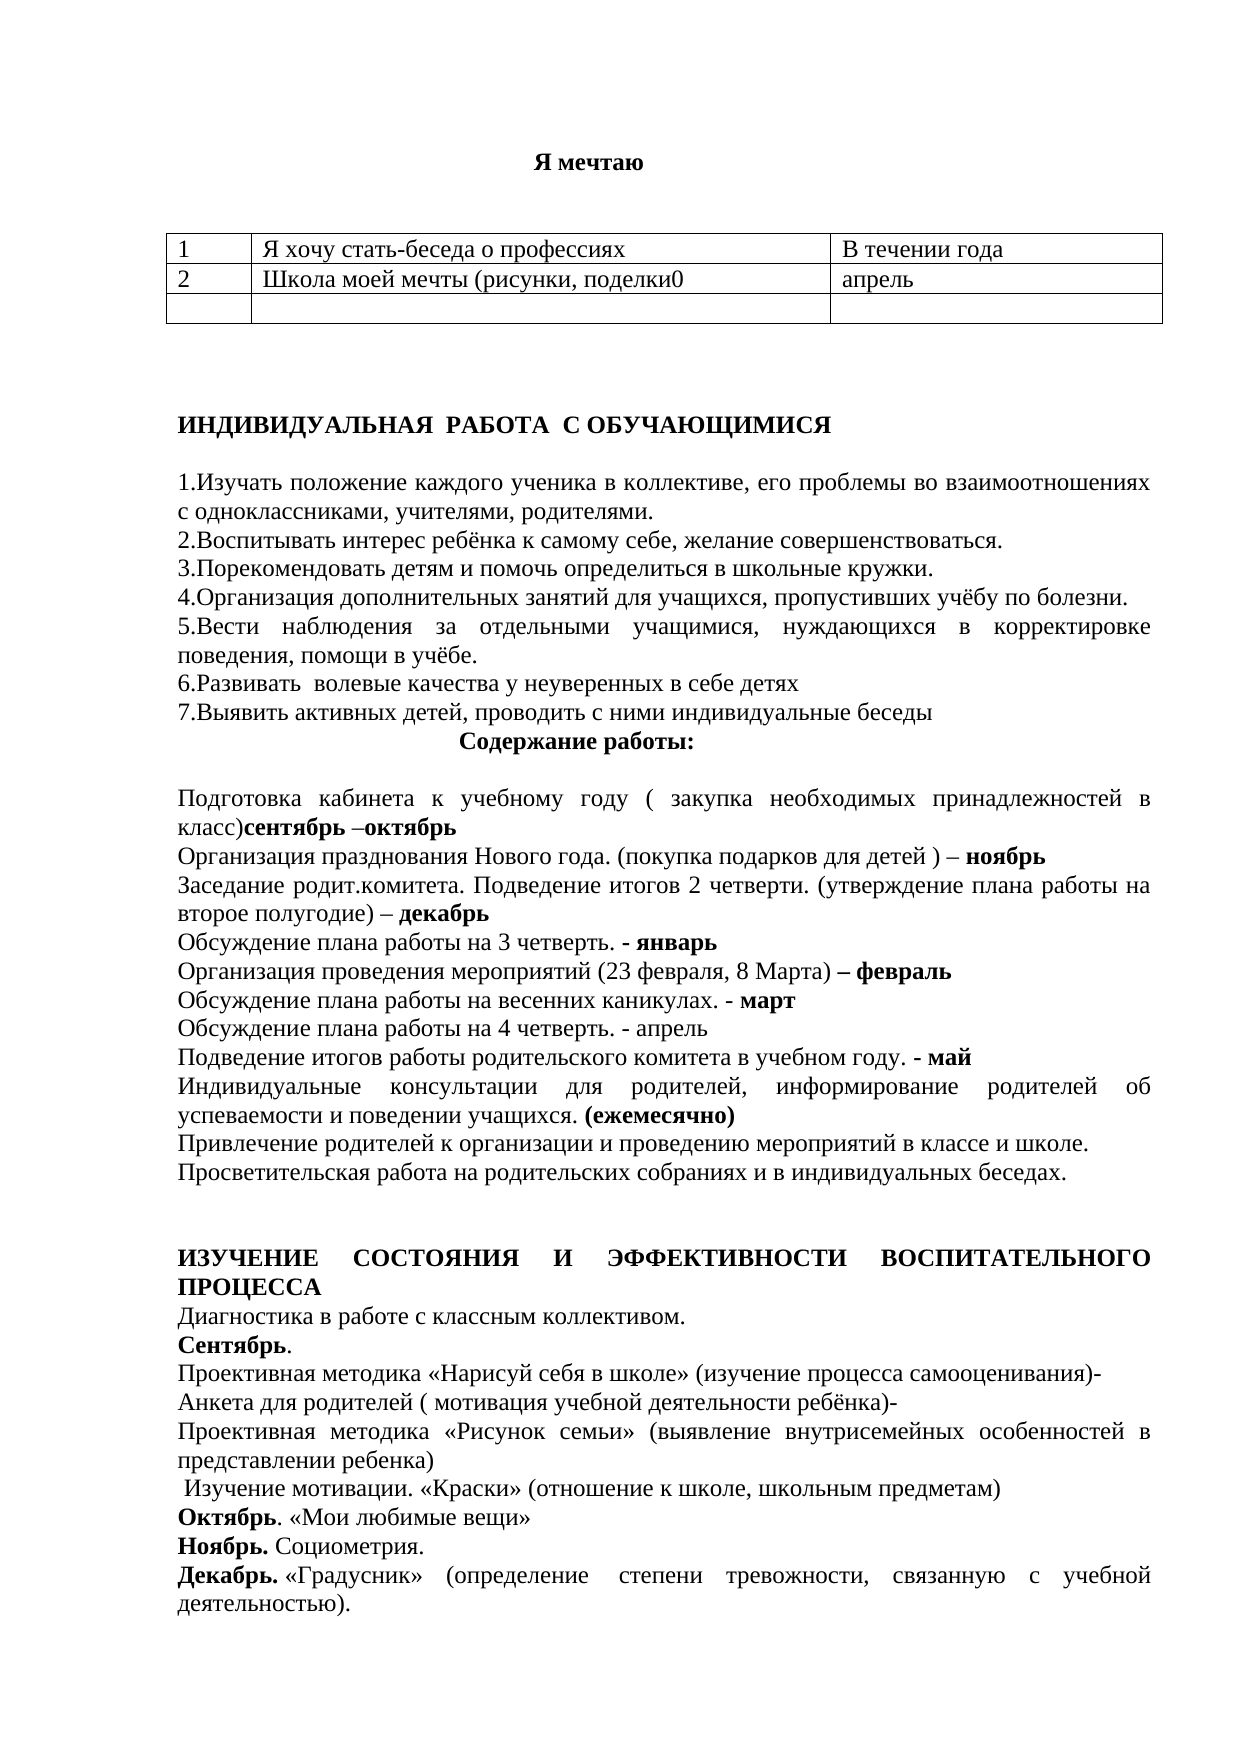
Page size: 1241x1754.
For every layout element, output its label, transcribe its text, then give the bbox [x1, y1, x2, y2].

text Индивидуальные консультации для родителей, информирование родителей об успеваемости и поведении учащихся. (ежемесячно) [177, 1071, 1152, 1128]
text 7.Выявить активных детей, проводить с ними индивидуальные беседы [177, 697, 1152, 726]
text Декабрь. «Градусник» (определение степени тревожности, связанную с учебной деятельностью). [177, 1560, 1152, 1617]
text Изучение мотивации. «Краски» (отношение к школе, школьным предметам) [177, 1473, 1152, 1502]
table_cell 2 [167, 264, 251, 293]
text ИЗУЧЕНИЕ СОСТОЯНИЯ И ЭФФЕКТИВНОСТИ ВОСПИТАТЕЛЬНОГО ПРОЦЕССА [177, 1243, 1152, 1301]
text Организация празднования Нового года. (покупка подарков для детей ) – ноябрь [177, 841, 1152, 870]
text Подведение итогов работы родительского комитета в учебном году. - май [177, 1042, 1152, 1071]
table_header В течении года [831, 234, 1162, 263]
text Подготовка кабинета к учебному году ( закупка необходимых принадлежностей в класс)сентябрь –октябрь [177, 783, 1152, 841]
text Проективная методика «Рисунок семьи» (выявление внутрисемейных особенностей в представлении ребенка) [177, 1416, 1152, 1473]
text 3.Порекомендовать детям и помочь определиться в школьные кружки. [177, 553, 1152, 582]
text 4.Организация дополнительных занятий для учащихся, пропустивших учёбу по болезни. [177, 582, 1152, 611]
table_header 1 [167, 234, 251, 263]
text Сентябрь. [177, 1330, 1152, 1358]
text ИНДИВИДУАЛЬНАЯ РАБОТА С ОБУЧАЮЩИМИСЯ [177, 410, 1152, 438]
text Анкета для родителей ( мотивация учебной деятельности ребёнка)- [177, 1387, 1152, 1416]
text Заседание родит.комитета. Подведение итогов 2 четверти. (утверждение плана работы на второе полугодие) – декабрь [177, 870, 1152, 927]
text Просветительская работа на родительских собраниях и в индивидуальных беседах. [177, 1157, 1152, 1186]
text Привлечение родителей к организации и проведению мероприятий в классе и школе. [177, 1128, 1152, 1157]
text Обсуждение плана работы на 4 четверть. - апрель [177, 1013, 1152, 1042]
text Диагностика в работе с классным коллективом. [177, 1301, 1152, 1330]
table_cell апрель [831, 264, 1162, 293]
text Ноябрь. Социометрия. [177, 1531, 1152, 1560]
text 6.Развивать волевые качества у неуверенных в себе детях [177, 668, 1152, 697]
table_cell [831, 294, 1162, 322]
text Содержание работы: [177, 726, 1152, 755]
text Проективная методика «Нарисуй себя в школе» (изучение процесса самооценивания)- [177, 1358, 1152, 1387]
text Октябрь. «Мои любимые вещи» [177, 1502, 1152, 1531]
text 2.Воспитывать интерес ребёнка к самому себе, желание совершенствоваться. [177, 525, 1152, 553]
text Организация проведения мероприятий (23 февраля, 8 Марта) – февраль [177, 956, 1152, 985]
table_cell Школа моей мечты (рисунки, поделки0 [252, 264, 830, 293]
text Обсуждение плана работы на 3 четверть. - январь [177, 927, 1152, 956]
table_header Я хочу стать-беседа о профессиях [252, 234, 830, 263]
table_cell [252, 294, 830, 322]
text Я мечтаю [177, 147, 1152, 176]
text 5.Вести наблюдения за отдельными учащимися, нуждающихся в корректировке поведения, помощи в учёбе. [177, 611, 1152, 668]
text Обсуждение плана работы на весенних каникулах. - март [177, 985, 1152, 1013]
table_cell [167, 294, 251, 322]
text 1.Изучать положение каждого ученика в коллективе, его проблемы во взаимоотношениях с одноклассниками, учителями, родителями. [177, 467, 1152, 525]
